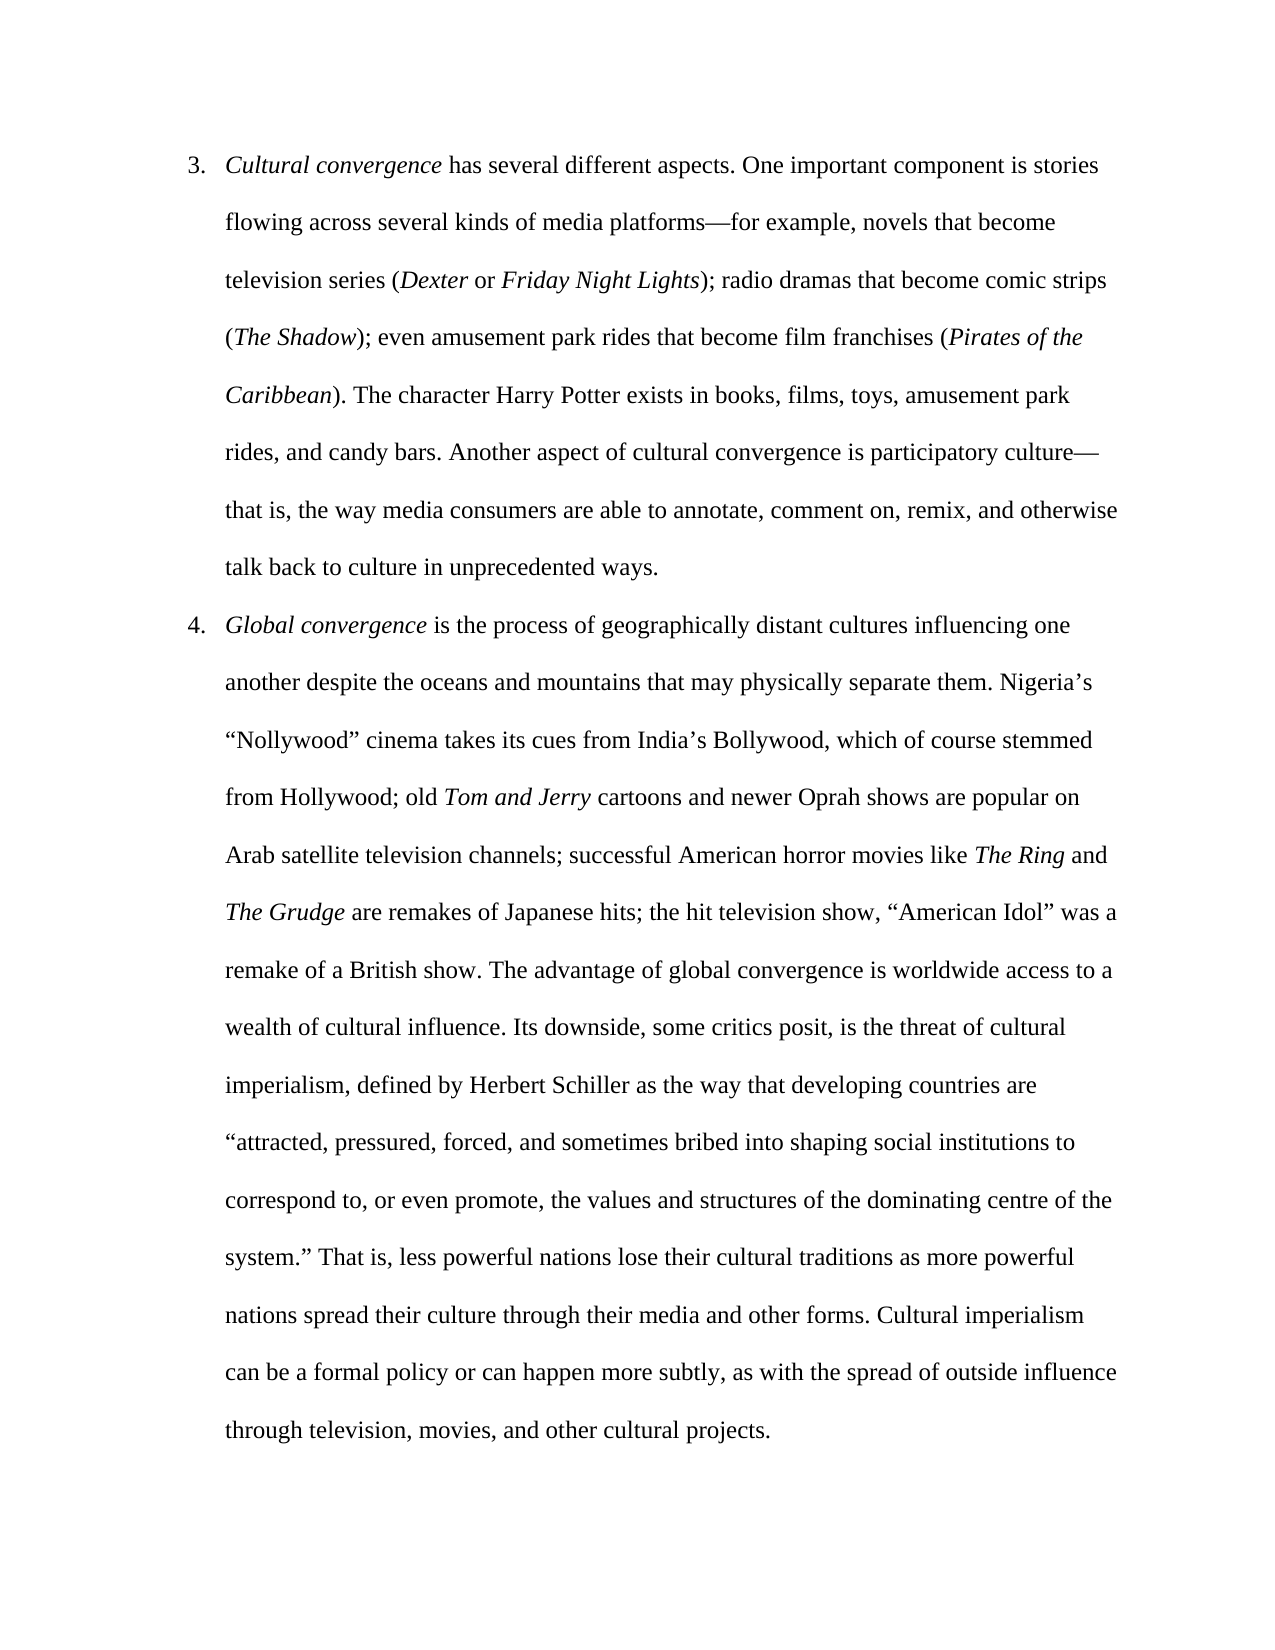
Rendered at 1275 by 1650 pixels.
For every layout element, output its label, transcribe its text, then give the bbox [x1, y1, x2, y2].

list Cultural convergence has several different aspects. One important component is stories flowing across several kinds of media platforms—for example, novels that become television series (Dexter or Friday Night Lights); radio dramas that become comic strips (The Shadow); even amusement park rides that become film franchises (Pirates of the Caribbean). The character Harry Potter exists in books, films, toys, amusement park rides, and candy bars. Another aspect of cultural convergence is participatory culture—that is, the way media consumers are able to annotate, comment on, remix, and otherwise talk back to culture in unprecedented ways. [187, 150, 1125, 581]
list Global convergence is the process of geographically distant cultures influencing one another despite the oceans and mountains that may physically separate them. Nigeria’s “Nollywood” cinema takes its cues from India’s Bollywood, which of course stemmed from Hollywood; old Tom and Jerry cartoons and newer Oprah shows are popular on Arab satellite television channels; successful American horror movies like The Ring and The Grudge are remakes of Japanese hits; the hit television show, “American Idol” was a remake of a British show. The advantage of global convergence is worldwide access to a wealth of cultural influence. Its downside, some critics posit, is the threat of cultural imperialism, defined by Herbert Schiller as the way that developing countries are “attracted, pressured, forced, and sometimes bribed into shaping social institutions to correspond to, or even promote, the values and structures of the dominating centre of the system.” That is, less powerful nations lose their cultural traditions as more powerful nations spread their culture through their media and other forms. Cultural imperialism can be a formal policy or can happen more subtly, as with the spread of outside influence through television, movies, and other cultural projects. [187, 610, 1125, 1444]
